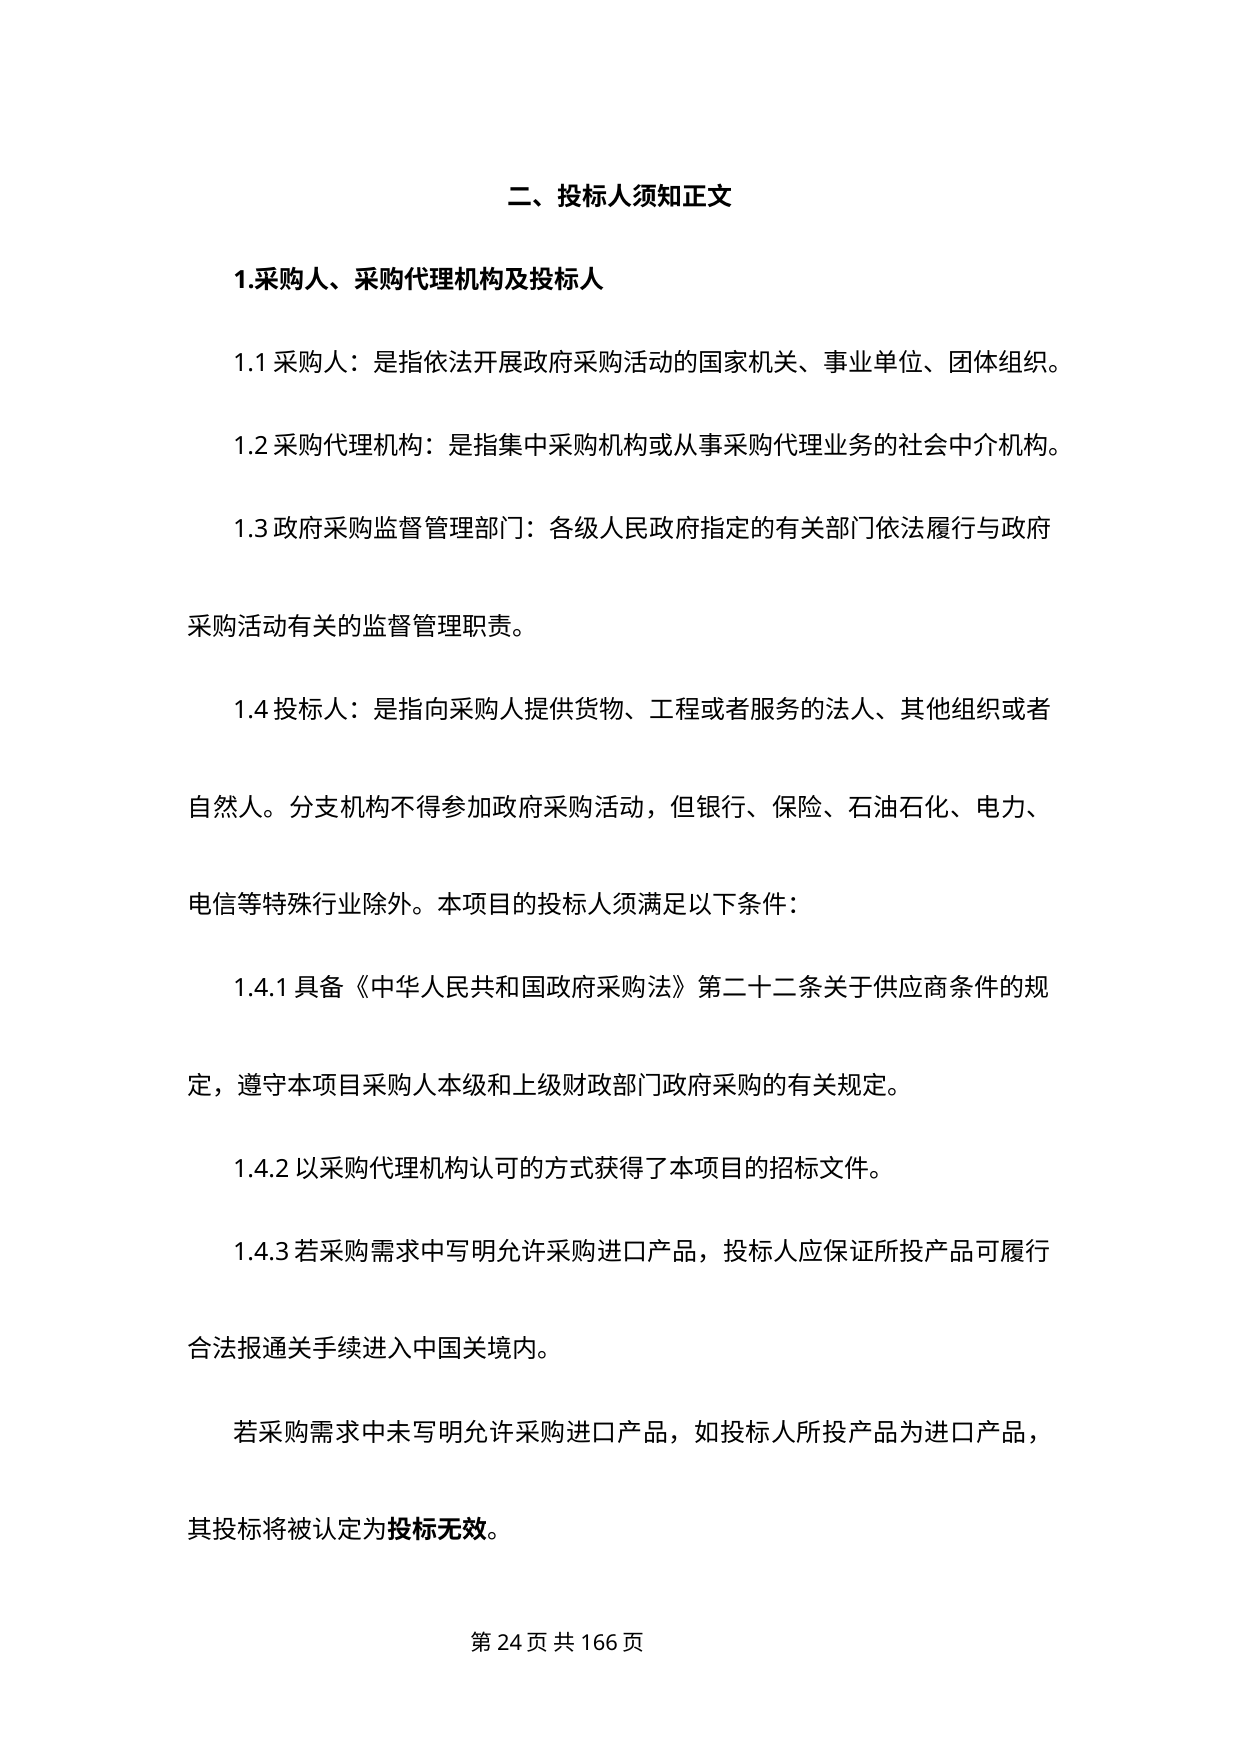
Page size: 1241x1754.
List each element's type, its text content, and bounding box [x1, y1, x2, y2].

text 1.4.1具备《中华人民共和国政府采购法》第二十二条关于供应商条件的规定，遵守本项目采购人本级和上级财政部门政府采购的有关规定。 [187, 953, 1053, 1116]
text 1.4.3若采购需求中写明允许采购进口产品，投标人应保证所投产品可履行合法报通关手续进入中国关境内。 [187, 1217, 1053, 1379]
text 1.4投标人：是指向采购人提供货物、工程或者服务的法人、其他组织或者自然人。分支机构不得参加政府采购活动，但银行、保险、石油石化、电力、电信等特殊行业除外。本项目的投标人须满足以下条件： [187, 675, 1053, 935]
text 1.采购人、采购代理机构及投标人 [187, 245, 1053, 310]
text 若采购需求中未写明允许采购进口产品，如投标人所投产品为进口产品，其投标将被认定为投标无效。 [187, 1398, 1053, 1560]
text 二、投标人须知正文 [187, 162, 1053, 227]
text 1.3政府采购监督管理部门：各级人民政府指定的有关部门依法履行与政府采购活动有关的监督管理职责。 [187, 494, 1053, 657]
text 1.2采购代理机构：是指集中采购机构或从事采购代理业务的社会中介机构。 [187, 411, 1053, 476]
text 1.1采购人：是指依法开展政府采购活动的国家机关、事业单位、团体组织。 [187, 328, 1053, 393]
text 1.4.2以采购代理机构认可的方式获得了本项目的招标文件。 [187, 1134, 1053, 1199]
